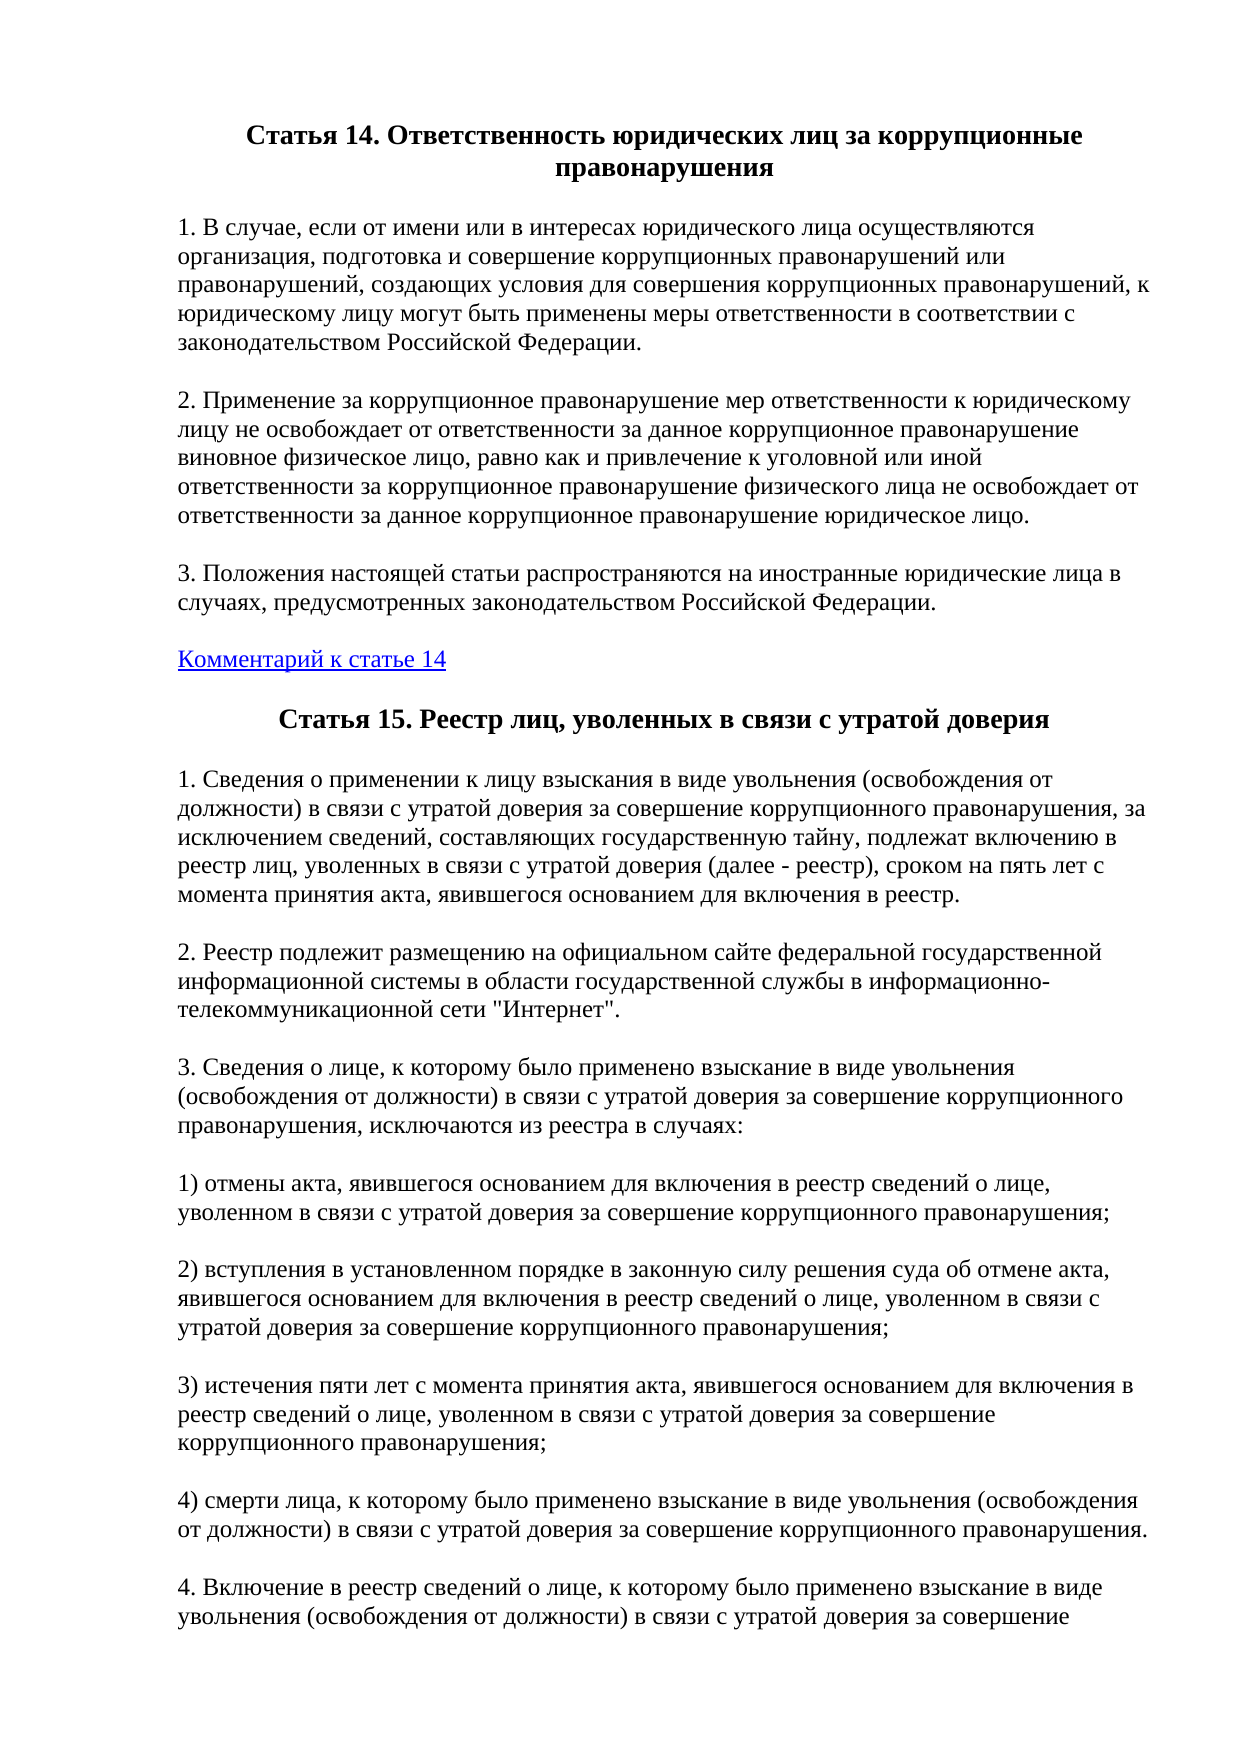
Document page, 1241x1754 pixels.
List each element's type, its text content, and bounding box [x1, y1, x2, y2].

text 4) смерти лица, к которому было применено взыскание в виде увольнения (освобождения от должности) в связи с утратой доверия за совершение коррупционного правонарушения. [177, 1485, 1152, 1543]
text 1. Сведения о применении к лицу взыскания в виде увольнения (освобождения от должности) в связи с утратой доверия за совершение коррупционного правонарушения, за исключением сведений, составляющих государственную тайну, подлежат включению в реестр лиц, уволенных в связи с утратой доверия (далее - реестр), сроком на пять лет с момента принятия акта, явившегося основанием для включения в реестр. [177, 764, 1152, 908]
text 2. Применение за коррупционное правонарушение мер ответственности к юридическому лицу не освобождает от ответственности за данное коррупционное правонарушение виновное физическое лицо, равно как и привлечение к уголовной или иной ответственности за коррупционное правонарушение физического лица не освобождает от ответственности за данное коррупционное правонарушение юридическое лицо. [177, 385, 1152, 529]
text 3. Сведения о лице, к которому было применено взыскание в виде увольнения (освобождения от должности) в связи с утратой доверия за совершение коррупционного правонарушения, исключаются из реестра в случаях: [177, 1052, 1152, 1139]
text 1) отмены акта, явившегося основанием для включения в реестр сведений о лице, уволенном в связи с утратой доверия за совершение коррупционного правонарушения; [177, 1168, 1152, 1225]
text Статья 15. Реестр лиц, уволенных в связи с утратой доверия [177, 702, 1152, 735]
text 1. В случае, если от имени или в интересах юридического лица осуществляются организация, подготовка и совершение коррупционных правонарушений или правонарушений, создающих условия для совершения коррупционных правонарушений, к юридическому лицу могут быть применены меры ответственности в соответствии с законодательством Российской Федерации. [177, 212, 1152, 356]
text 2) вступления в установленном порядке в законную силу решения суда об отмене акта, явившегося основанием для включения в реестр сведений о лице, уволенном в связи с утратой доверия за совершение коррупционного правонарушения; [177, 1254, 1152, 1341]
text Комментарий к статье 14 [177, 644, 1152, 673]
text Статья 14. Ответственность юридических лиц за коррупционные правонарушения [177, 118, 1152, 183]
text 2. Реестр подлежит размещению на официальном сайте федеральной государственной информационной системы в области государственной службы в информационно-телекоммуникационной сети "Интернет". [177, 937, 1152, 1023]
text 3. Положения настоящей статьи распространяются на иностранные юридические лица в случаях, предусмотренных законодательством Российской Федерации. [177, 558, 1152, 615]
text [177, 1572, 1152, 1629]
text 3) истечения пяти лет с момента принятия акта, явившегося основанием для включения в реестр сведений о лице, уволенном в связи с утратой доверия за совершение коррупционного правонарушения; [177, 1370, 1152, 1456]
